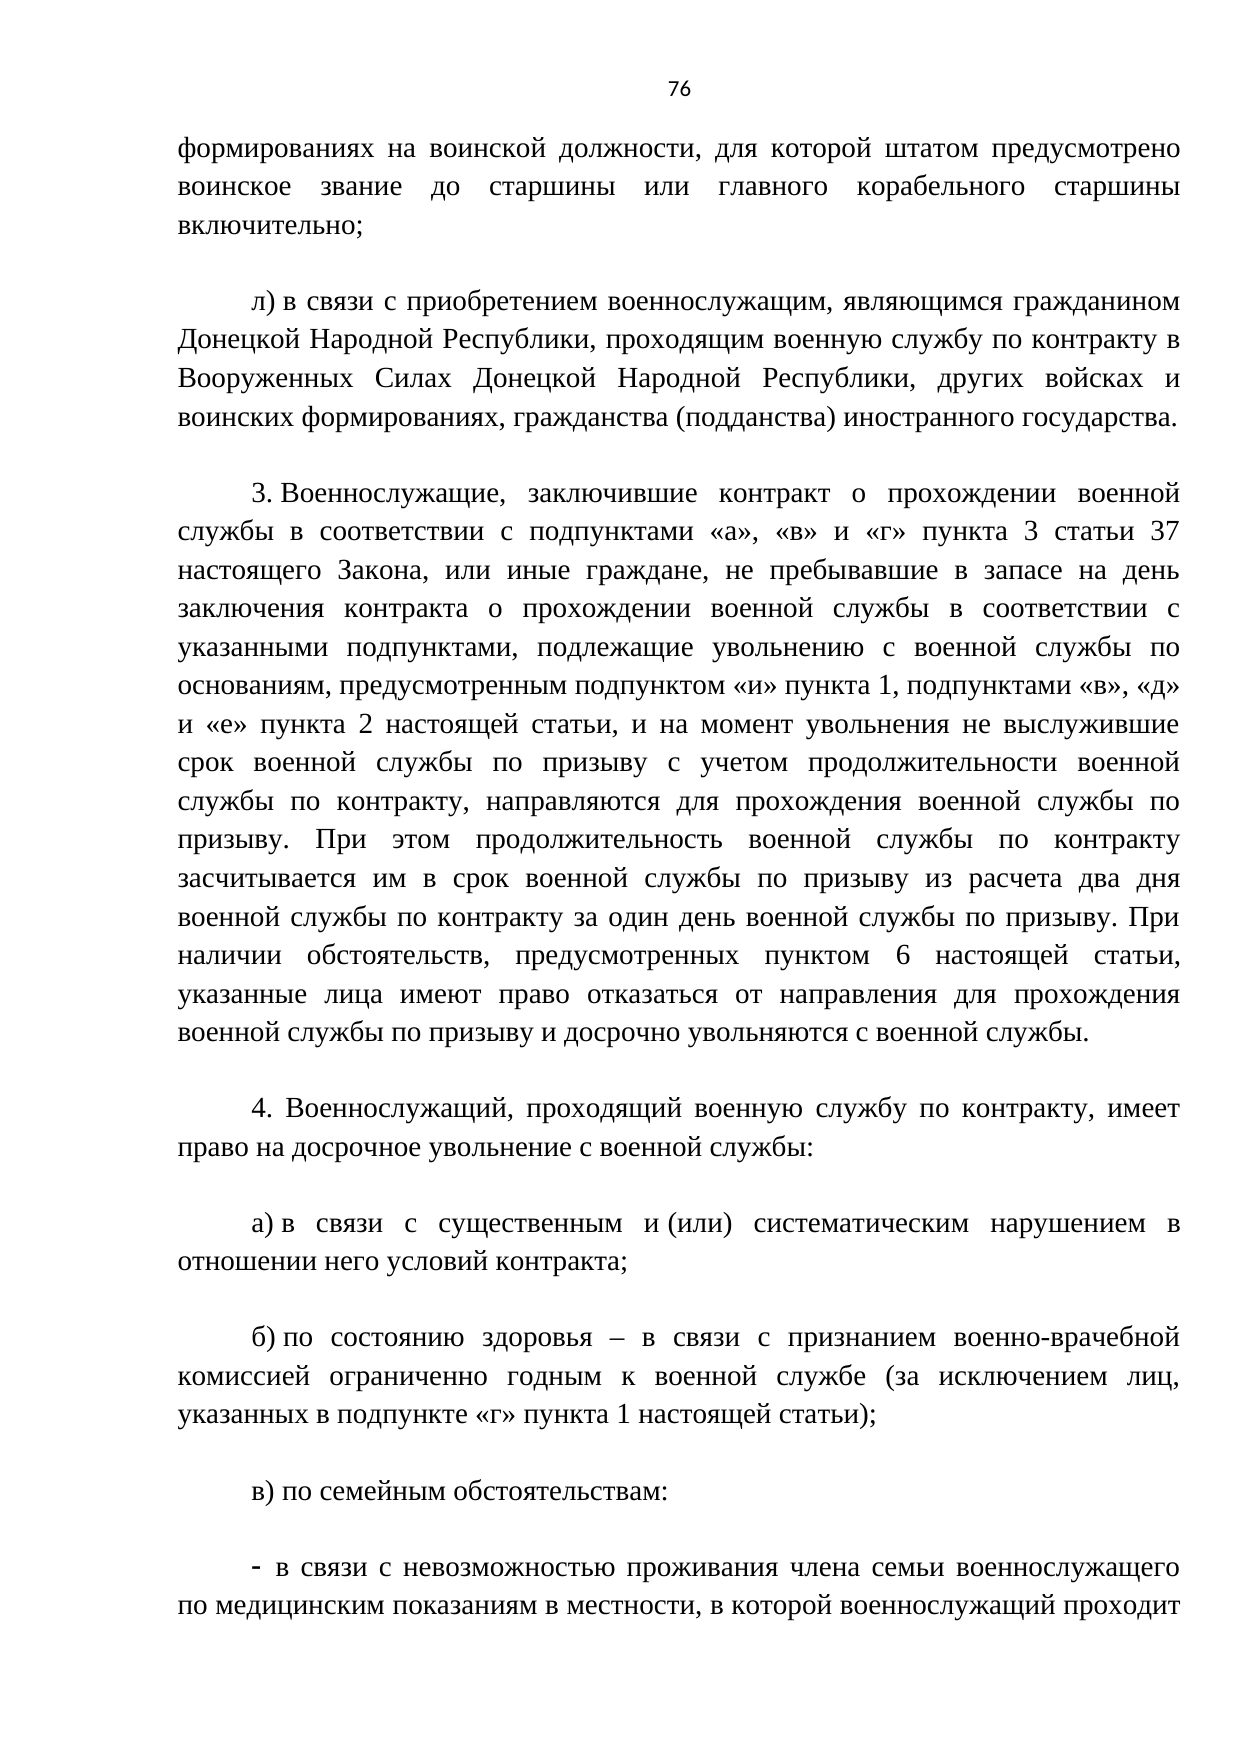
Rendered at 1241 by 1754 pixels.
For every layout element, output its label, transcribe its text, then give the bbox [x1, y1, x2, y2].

text л) в связи с приобретением военнослужащим, являющимся гражданином Донецкой Народной Республики, проходящим военную службу по контракту в Вооруженных Силах Донецкой Народной Республики, других войсках и воинских формированиях, гражданства (подданства) иностранного государства. [177, 283, 1181, 432]
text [177, 130, 1181, 241]
text б) по состоянию здоровья – в связи с признанием военно-врачебной комиссией ограниченно годным к военной службе (за исключением лиц, указанных в подпункте «г» пункта 1 настоящей статьи); [177, 1319, 1181, 1430]
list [177, 1549, 1181, 1621]
text в) по семейным обстоятельствам: [177, 1473, 1181, 1506]
text а) в связи с существенным и (или) систематическим нарушением в отношении него условий контракта; [177, 1205, 1181, 1277]
text 3. Военнослужащие, заключившие контракт о прохождении военной службы в соответствии с подпунктами «а», «в» и «г» пункта 3 статьи 37 настоящего Закона, или иные граждане, не пребывавшие в запасе на день заключения контракта о прохождении военной службы в соответствии с указанными подпунктами, подлежащие увольнению с военной службы по основаниям, предусмотренным подпунктом «и» пункта 1, подпунктами «в», «д» и «е» пункта 2 настоящей статьи, и на момент увольнения не выслужившие срок военной службы по призыву с учетом продолжительности военной службы по контракту, направляются для прохождения военной службы по призыву. При этом продолжительность военной службы по контракту засчитывается им в срок военной службы по призыву из расчета два дня военной службы по контракту за один день военной службы по призыву. При наличии обстоятельств, предусмотренных пунктом 6 настоящей статьи, указанные лица имеют право отказаться от направления для прохождения военной службы по призыву и досрочно увольняются с военной службы. [177, 475, 1181, 1048]
text 4. Военнослужащий, проходящий военную службу по контракту, имеет право на досрочное увольнение с военной службы: [177, 1090, 1181, 1162]
